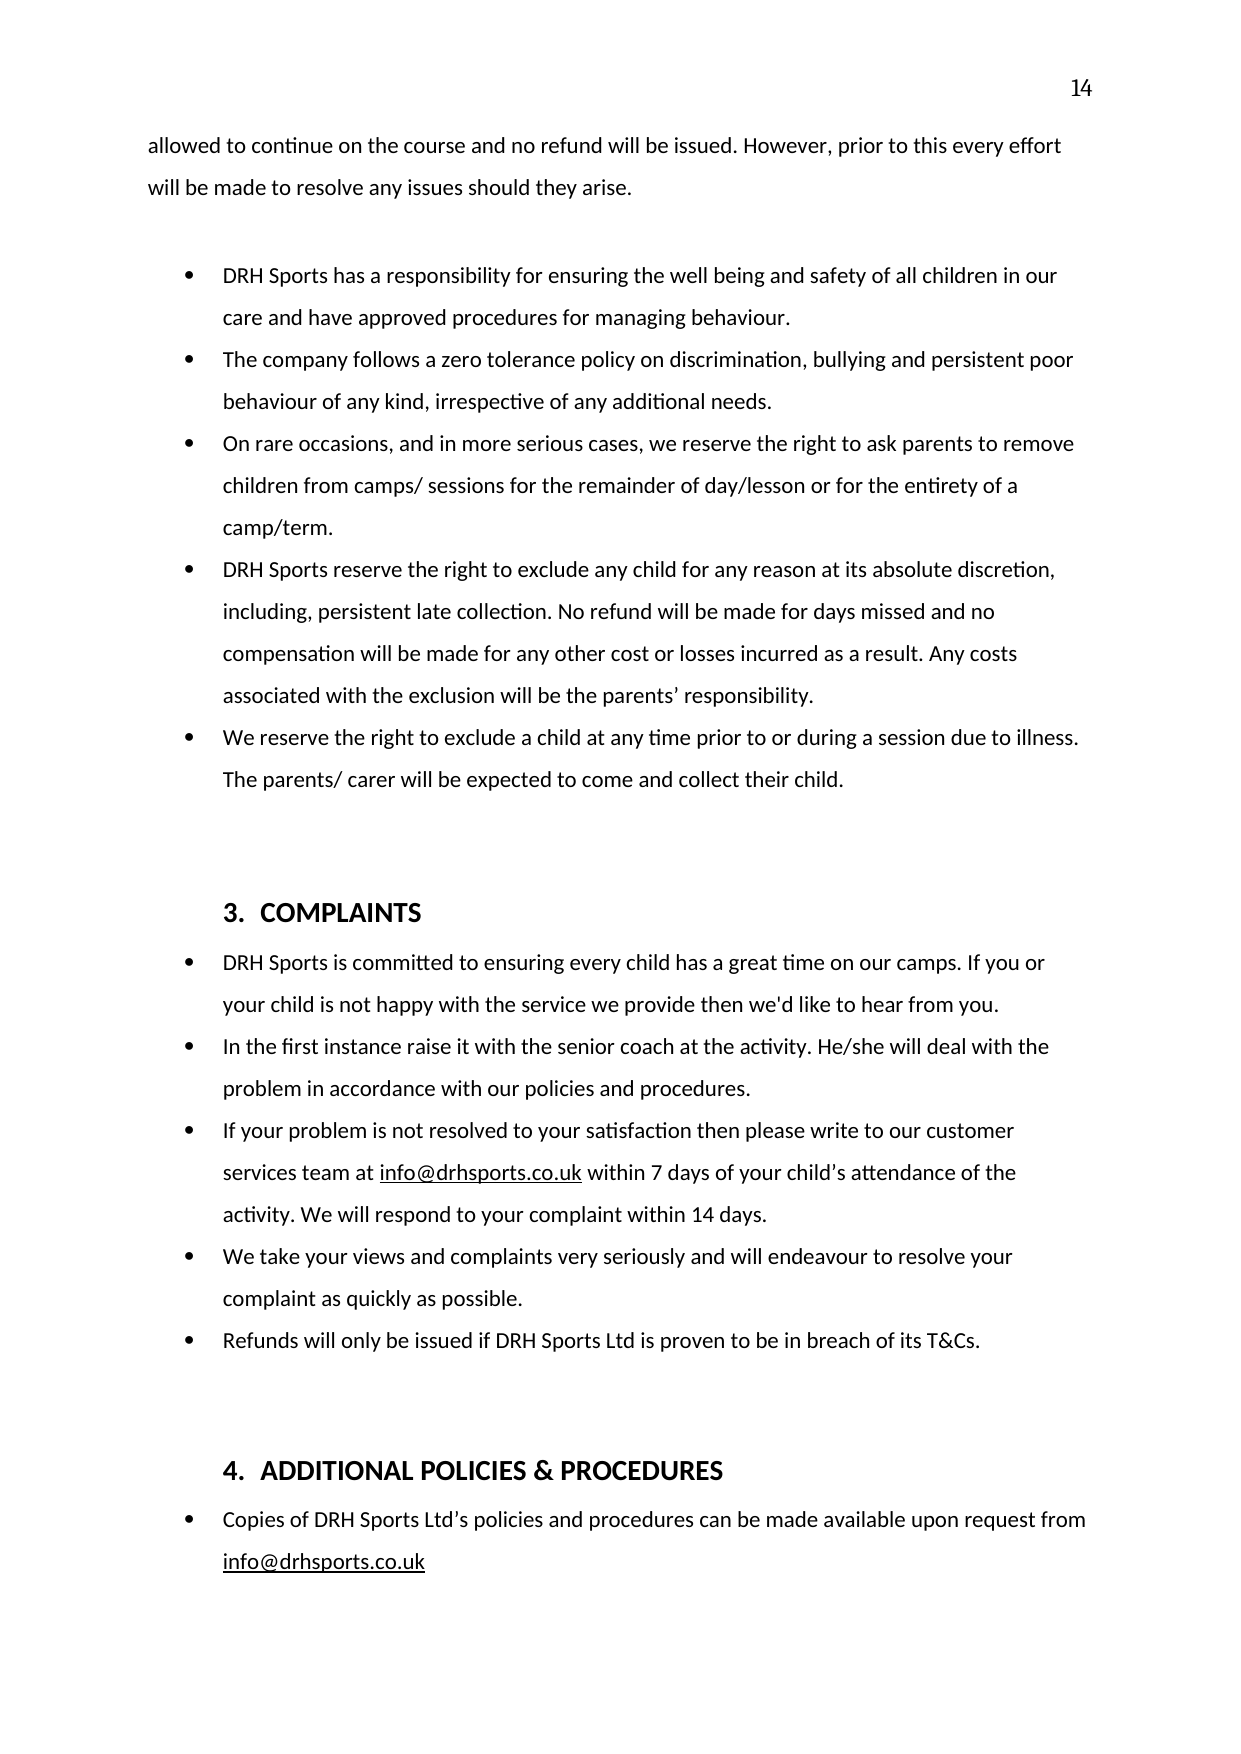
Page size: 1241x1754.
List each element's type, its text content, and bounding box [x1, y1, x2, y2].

list Copies of DRH Sports Ltd’s policies and procedures can be made available upon request from info@drhsports.co.uk [185, 1505, 1092, 1575]
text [148, 131, 1092, 201]
list The company follows a zero tolerance policy on discrimination, bullying and persistent poor behaviour of any kind, irrespective of any additional needs. [185, 345, 1092, 415]
list We take your views and complaints very seriously and will endeavour to resolve your complaint as quickly as possible. [185, 1242, 1092, 1312]
list We reserve the right to exclude a child at any time prior to or during a session due to illness. The parents/ carer will be expected to come and collect their child. [185, 723, 1092, 793]
list ADDITIONAL POLICIES & PROCEDURES [223, 1452, 1092, 1487]
list In the first instance raise it with the senior coach at the activity. He/she will deal with the problem in accordance with our policies and procedures. [185, 1032, 1092, 1102]
list DRH Sports is committed to ensuring every child has a great time on our camps. If you or your child is not happy with the service we provide then we'd like to hear from you. [185, 948, 1092, 1018]
list DRH Sports reserve the right to exclude any child for any reason at its absolute discretion, including, persistent late collection. No refund will be made for days missed and no compensation will be made for any other cost or losses incurred as a result. Any costs associated with the exclusion will be the parents’ responsibility. [185, 555, 1092, 709]
list Refunds will only be issued if DRH Sports Ltd is proven to be in breach of its T&Cs. [185, 1326, 1092, 1354]
list COMPLAINTS [223, 894, 1092, 930]
list On rare occasions, and in more serious cases, we reserve the right to ask parents to remove children from camps/ sessions for the remainder of day/lesson or for the entirety of a camp/term. [185, 429, 1092, 541]
list DRH Sports has a responsibility for ensuring the well being and safety of all children in our care and have approved procedures for managing behaviour. [185, 261, 1092, 331]
list If your problem is not resolved to your satisfaction then please write to our customer services team at info@drhsports.co.uk within 7 days of your child’s attendance of the activity. We will respond to your complaint within 14 days. [185, 1116, 1092, 1228]
